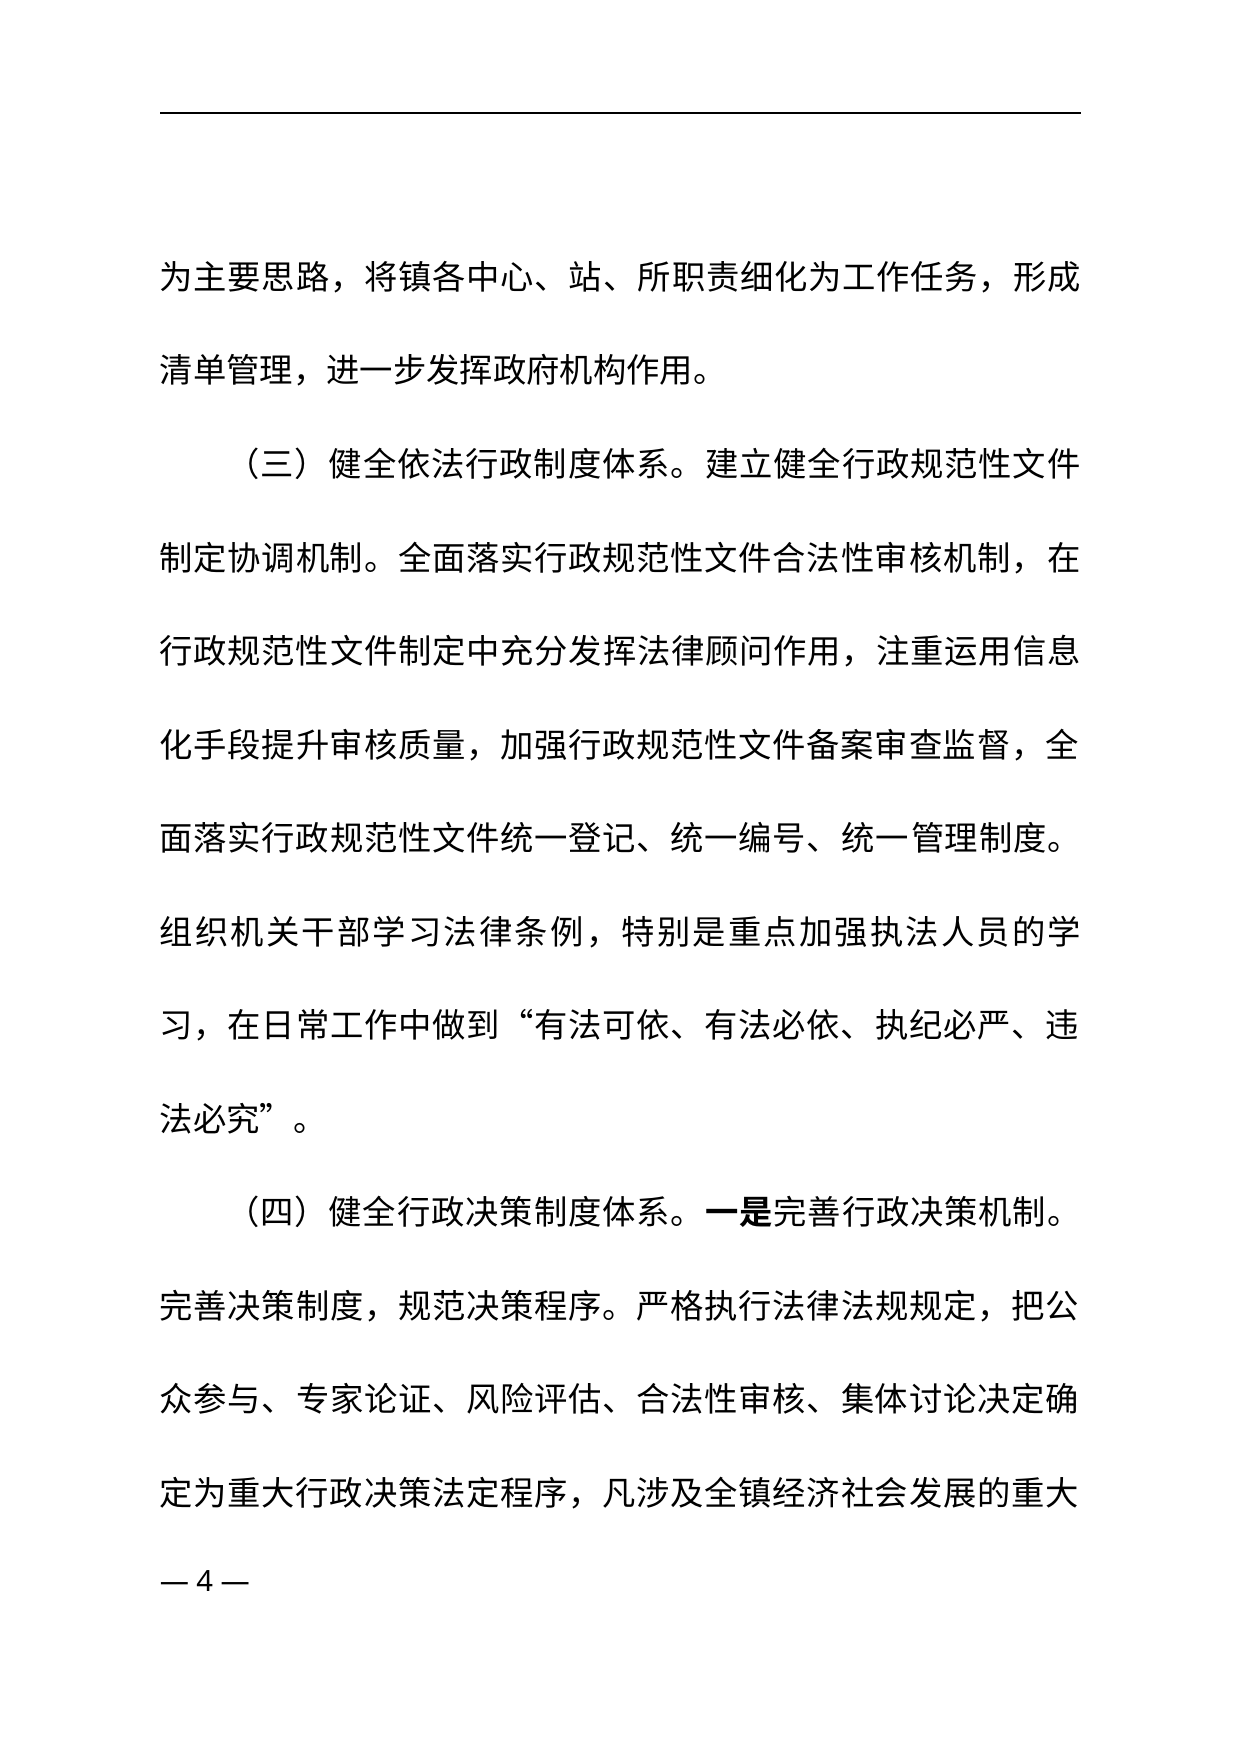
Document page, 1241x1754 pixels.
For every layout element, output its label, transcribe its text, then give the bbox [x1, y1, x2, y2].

text （三）健全依法行政制度体系。建立健全行政规范性文件制定协调机制。全面落实行政规范性文件合法性审核机制，在行政规范性文件制定中充分发挥法律顾问作用，注重运用信息化手段提升审核质量，加强行政规范性文件备案审查监督，全面落实行政规范性文件统一登记、统一编号、统一管理制度。组织机关干部学习法律条例，特别是重点加强执法人员的学习，在日常工作中做到“有法可依、有法必依、执纪必严、违法必究”。 [159, 415, 1081, 1163]
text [159, 1163, 1081, 1538]
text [159, 228, 1081, 415]
